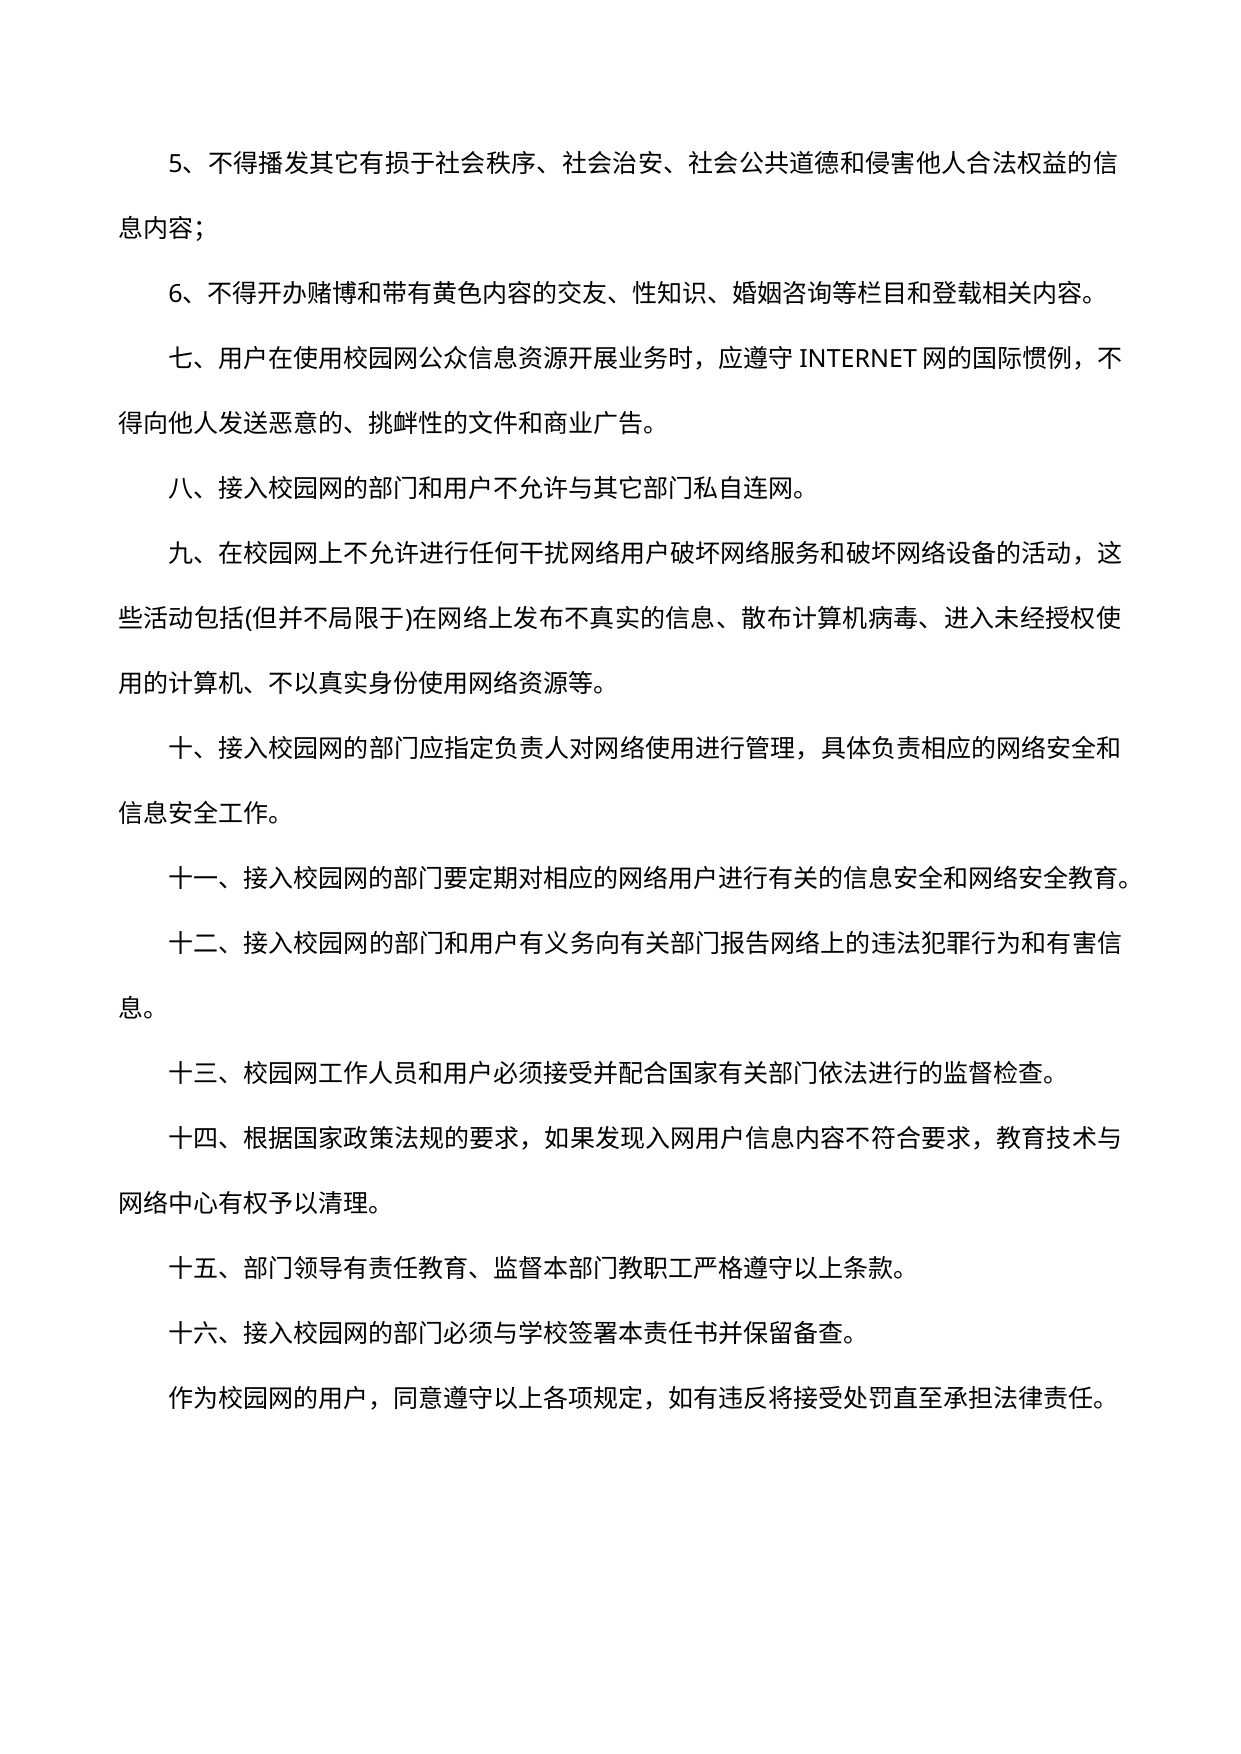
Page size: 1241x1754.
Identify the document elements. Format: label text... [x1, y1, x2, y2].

text 十三、校园网工作人员和用户必须接受并配合国家有关部门依法进行的监督检查。 [118, 1039, 1122, 1104]
text 九、在校园网上不允许进行任何干扰网络用户破坏网络服务和破坏网络设备的活动，这些活动包括(但并不局限于)在网络上发布不真实的信息、散布计算机病毒、进入未经授权使用的计算机、不以真实身份使用网络资源等。 [118, 519, 1122, 714]
text 十四、根据国家政策法规的要求，如果发现入网用户信息内容不符合要求，教育技术与网络中心有权予以清理。 [118, 1104, 1122, 1234]
text 十、接入校园网的部门应指定负责人对网络使用进行管理，具体负责相应的网络安全和信息安全工作。 [118, 714, 1122, 844]
text 十五、部门领导有责任教育、监督本部门教职工严格遵守以上条款。 [118, 1234, 1122, 1299]
text 十一、接入校园网的部门要定期对相应的网络用户进行有关的信息安全和网络安全教育。 [118, 844, 1122, 909]
text 6、不得开办赌博和带有黄色内容的交友、性知识、婚姻咨询等栏目和登载相关内容。 [118, 259, 1122, 324]
text 十二、接入校园网的部门和用户有义务向有关部门报告网络上的违法犯罪行为和有害信息。 [118, 909, 1122, 1039]
text 十六、接入校园网的部门必须与学校签署本责任书并保留备查。 [118, 1299, 1122, 1364]
text 作为校园网的用户，同意遵守以上各项规定，如有违反将接受处罚直至承担法律责任。 [118, 1364, 1122, 1429]
text 七、用户在使用校园网公众信息资源开展业务时，应遵守INTERNET网的国际惯例，不得向他人发送恶意的、挑衅性的文件和商业广告。 [118, 324, 1122, 454]
text 八、接入校园网的部门和用户不允许与其它部门私自连网。 [118, 454, 1122, 519]
text 5、不得播发其它有损于社会秩序、社会治安、社会公共道德和侵害他人合法权益的信息内容； [118, 129, 1122, 259]
